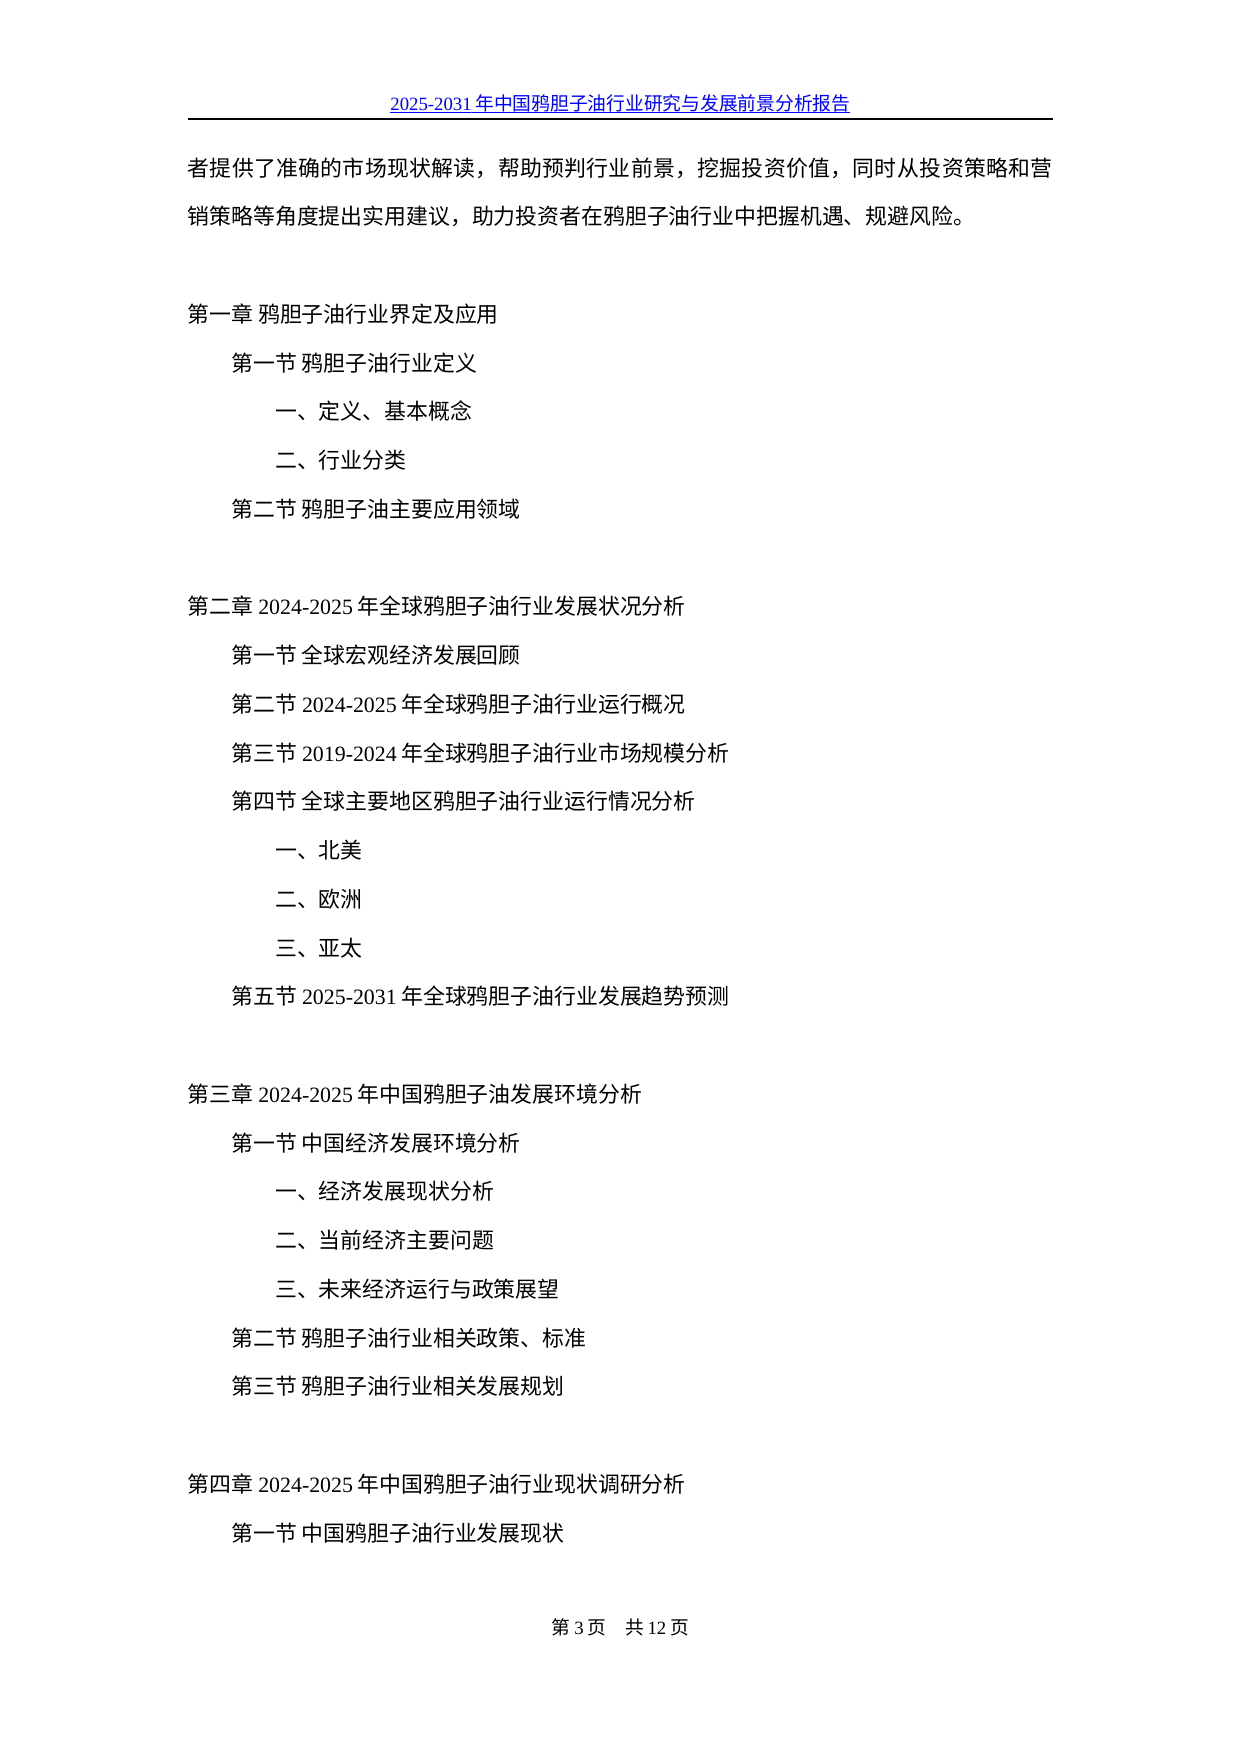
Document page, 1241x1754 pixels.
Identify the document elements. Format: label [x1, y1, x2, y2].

text [187, 150, 1053, 1548]
